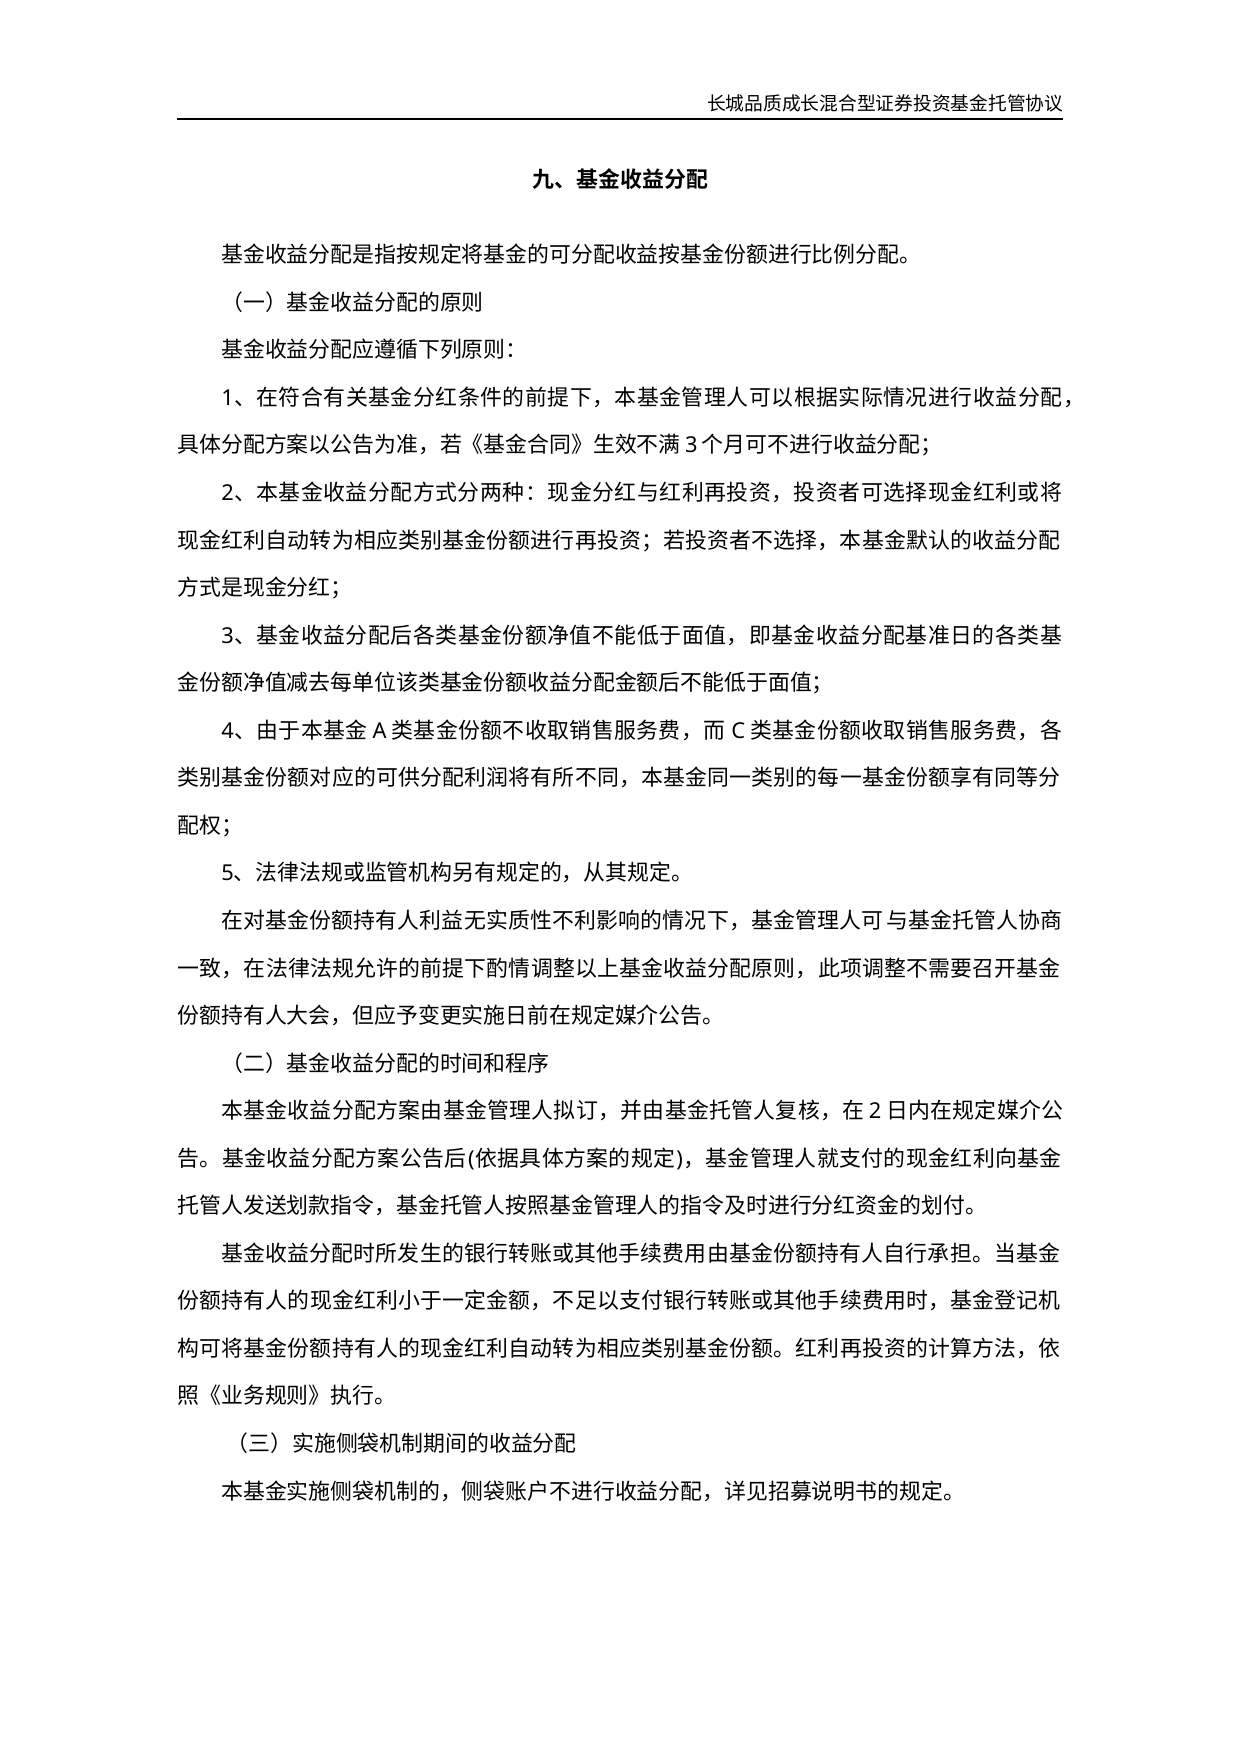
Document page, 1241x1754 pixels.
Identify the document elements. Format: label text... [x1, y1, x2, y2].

text （三）实施侧袋机制期间的收益分配 [177, 1426, 1063, 1458]
text 在对基金份额持有人利益无实质性不利影响的情况下，基金管理人可与基金托管人协商一致，在法律法规允许的前提下酌情调整以上基金收益分配原则，此项调整不需要召开基金份额持有人大会，但应予变更实施日前在规定媒介公告。 [177, 903, 1063, 1030]
text 本基金实施侧袋机制的，侧袋账户不进行收益分配，详见招募说明书的规定。 [177, 1474, 1063, 1506]
text 本基金收益分配方案由基金管理人拟订，并由基金托管人复核，在2日内在规定媒介公告。基金收益分配方案公告后(依据具体方案的规定)，基金管理人就支付的现金红利向基金托管人发送划款指令，基金托管人按照基金管理人的指令及时进行分红资金的划付。 [177, 1093, 1063, 1220]
text 2、本基金收益分配方式分两种：现金分红与红利再投资，投资者可选择现金红利或将现金红利自动转为相应类别基金份额进行再投资；若投资者不选择，本基金默认的收益分配方式是现金分红； [177, 475, 1063, 602]
text 基金收益分配应遵循下列原则： [177, 332, 1063, 364]
text 5、法律法规或监管机构另有规定的，从其规定。 [177, 855, 1063, 887]
subtitle 九、基金收益分配 [177, 162, 1063, 194]
text （二）基金收益分配的时间和程序 [177, 1046, 1063, 1077]
text 4、由于本基金A类基金份额不收取销售服务费，而C类基金份额收取销售服务费，各类别基金份额对应的可供分配利润将有所不同，本基金同一类别的每一基金份额享有同等分配权； [177, 713, 1063, 839]
text （一）基金收益分配的原则 [177, 285, 1063, 317]
text 1、在符合有关基金分红条件的前提下，本基金管理人可以根据实际情况进行收益分配，具体分配方案以公告为准，若《基金合同》生效不满3个月可不进行收益分配； [177, 380, 1063, 459]
text 基金收益分配是指按规定将基金的可分配收益按基金份额进行比例分配。 [177, 237, 1063, 269]
text 3、基金收益分配后各类基金份额净值不能低于面值，即基金收益分配基准日的各类基金份额净值减去每单位该类基金份额收益分配金额后不能低于面值； [177, 618, 1063, 697]
text 基金收益分配时所发生的银行转账或其他手续费用由基金份额持有人自行承担。当基金份额持有人的现金红利小于一定金额，不足以支付银行转账或其他手续费用时，基金登记机构可将基金份额持有人的现金红利自动转为相应类别基金份额。红利再投资的计算方法，依照《业务规则》执行。 [177, 1236, 1063, 1410]
